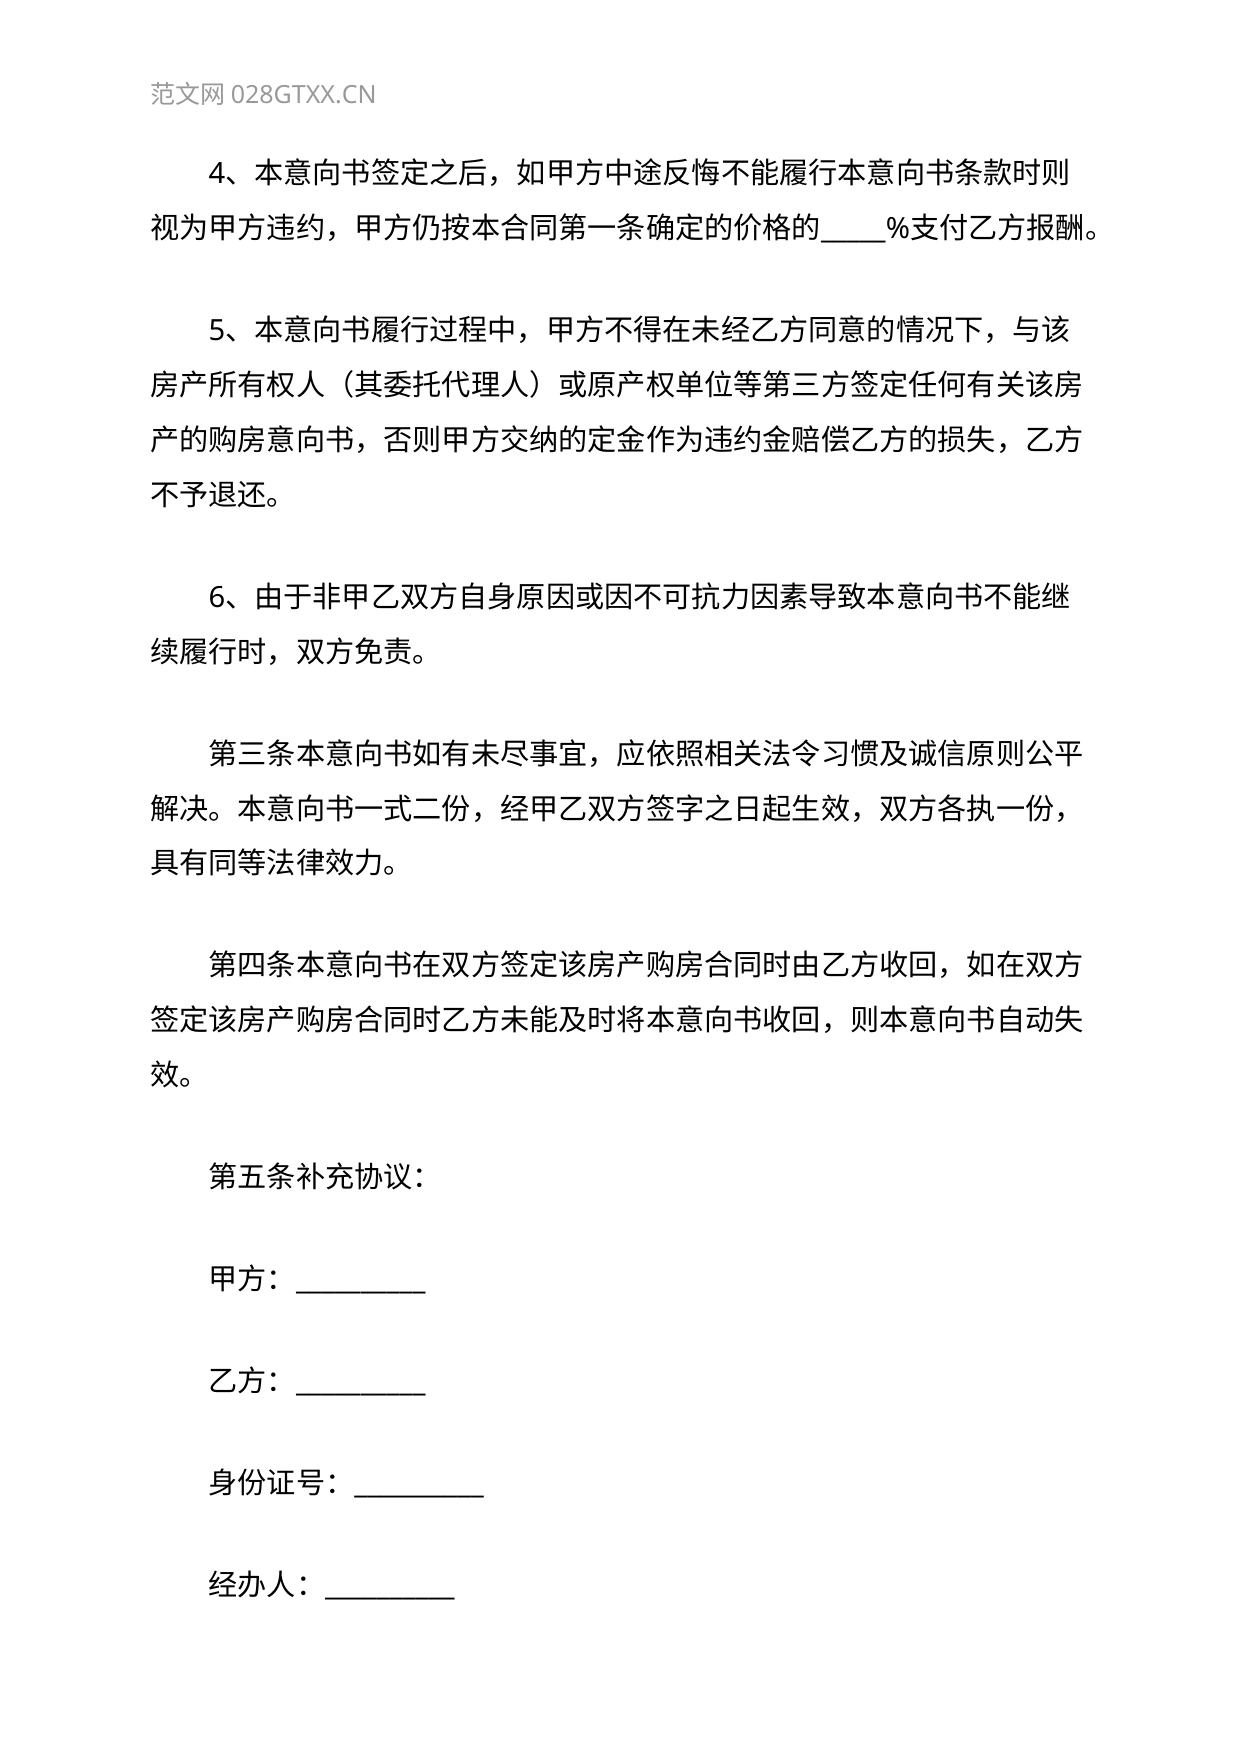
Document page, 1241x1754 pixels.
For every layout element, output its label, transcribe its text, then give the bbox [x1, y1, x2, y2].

text 5、本意向书履行过程中，甲方不得在未经乙方同意的情况下，与该房产所有权人（其委托代理人）或原产权单位等第三方签定任何有关该房产的购房意向书，否则甲方交纳的定金作为违约金赔偿乙方的损失，乙方不予退还。 [150, 307, 1090, 514]
text 第三条本意向书如有未尽事宜，应依照相关法令习惯及诚信原则公平解决。本意向书一式二份，经甲乙双方签字之日起生效，双方各执一份，具有同等法律效力。 [150, 730, 1090, 882]
text 第四条本意向书在双方签定该房产购房合同时由乙方收回，如在双方签定该房产购房合同时乙方未能及时将本意向书收回，则本意向书自动失效。 [150, 942, 1090, 1094]
text 第五条补充协议： [150, 1153, 1090, 1196]
text 甲方：__________ [150, 1255, 1090, 1298]
text 经办人：__________ [150, 1561, 1090, 1603]
text 乙方：__________ [150, 1357, 1090, 1399]
text 4、本意向书签定之后，如甲方中途反悔不能履行本意向书条款时则视为甲方违约，甲方仍按本合同第一条确定的价格的_____%支付乙方报酬。 [150, 150, 1090, 247]
text 6、由于非甲乙双方自身原因或因不可抗力因素导致本意向书不能继续履行时，双方免责。 [150, 573, 1090, 671]
text 身份证号：__________ [150, 1459, 1090, 1502]
